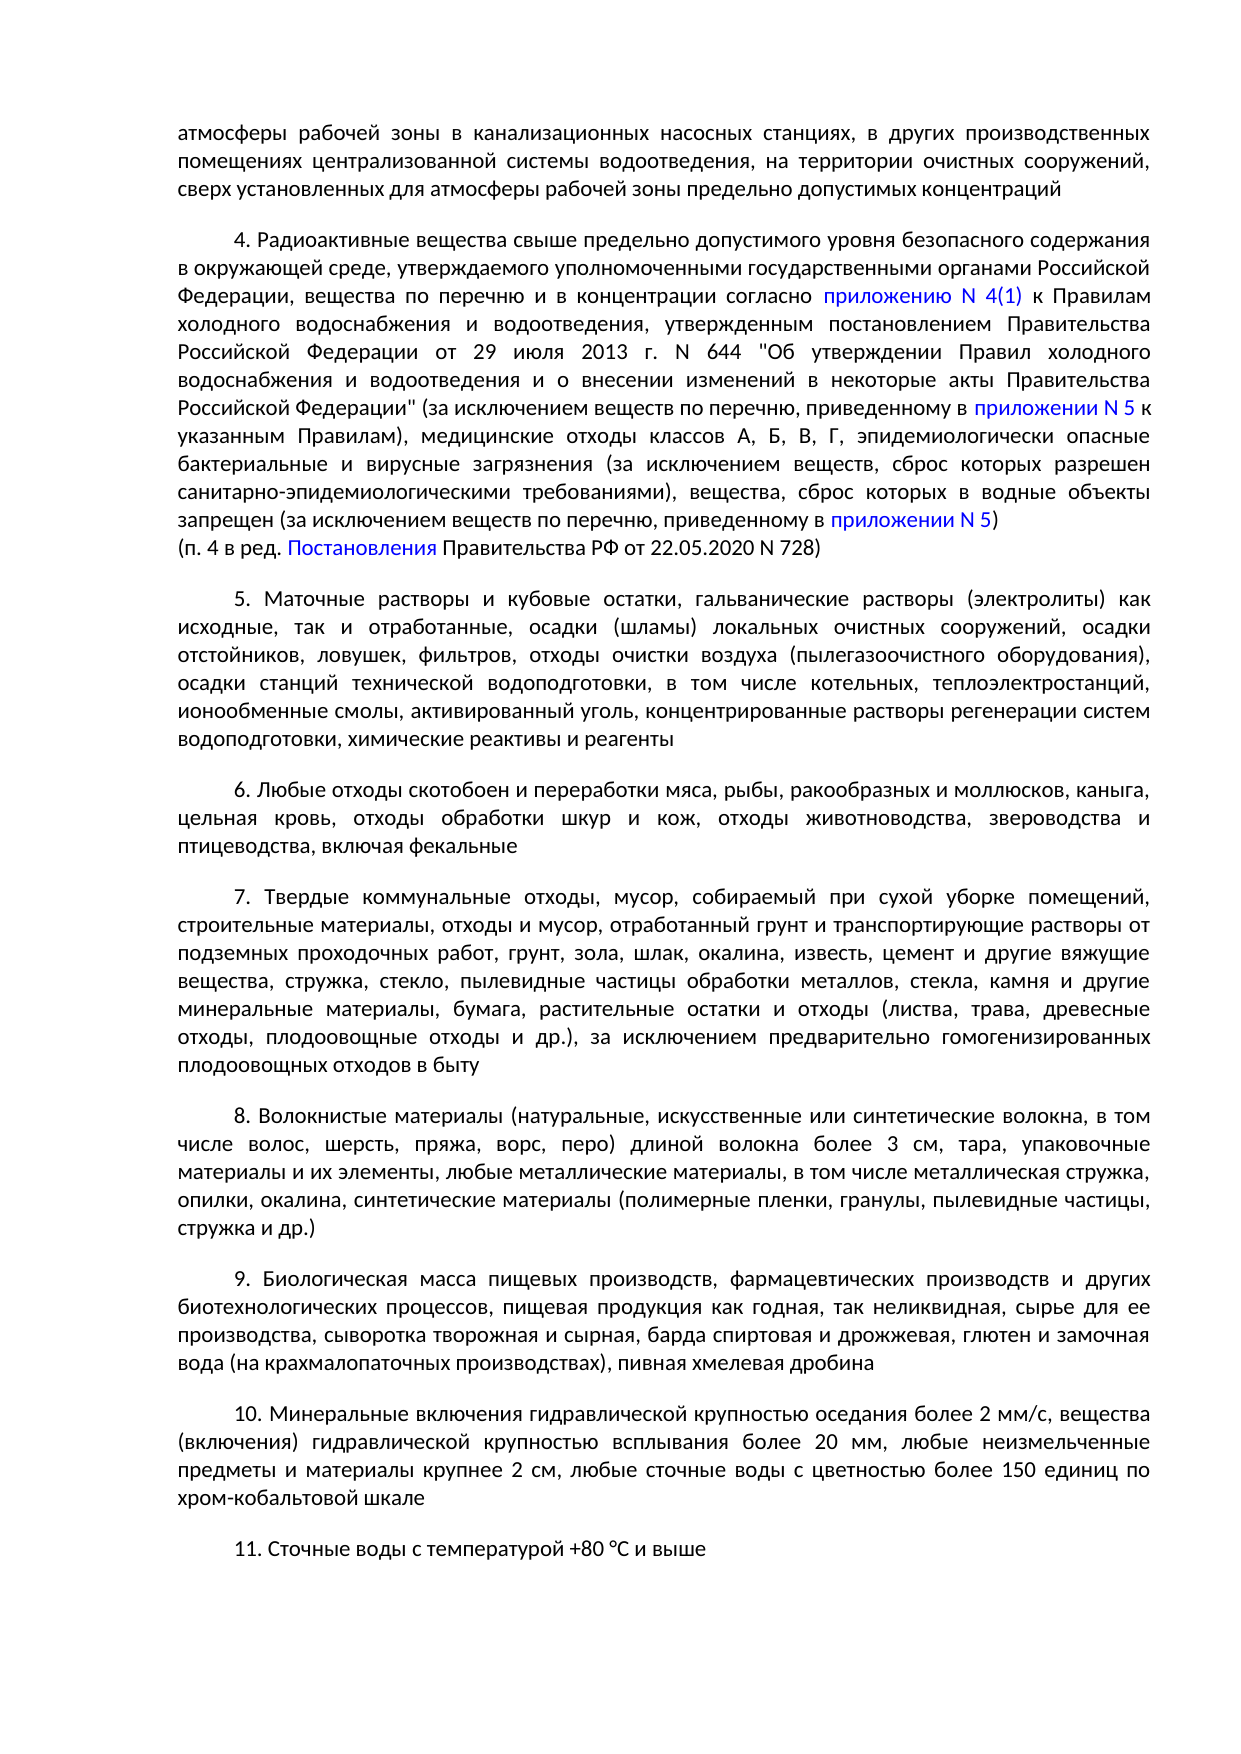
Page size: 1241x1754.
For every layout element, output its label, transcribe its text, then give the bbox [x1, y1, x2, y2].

text 6. Любые отходы скотобоен и переработки мяса, рыбы, ракообразных и моллюсков, каныга, цельная кровь, отходы обработки шкур и кож, отходы животноводства, звероводства и птицеводства, включая фекальные [177, 775, 1152, 859]
text 4. Радиоактивные вещества свыше предельно допустимого уровня безопасного содержания в окружающей среде, утверждаемого уполномоченными государственными органами Российской Федерации, вещества по перечню и в концентрации согласно приложению N 4(1) к Правилам холодного водоснабжения и водоотведения, утвержденным постановлением Правительства Российской Федерации от 29 июля 2013 г. N 644 "Об утверждении Правил холодного водоснабжения и водоотведения и о внесении изменений в некоторые акты Правительства Российской Федерации" (за исключением веществ по перечню, приведенному в приложении N 5 к указанным Правилам), медицинские отходы классов А, Б, В, Г, эпидемиологически опасные бактериальные и вирусные загрязнения (за исключением веществ, сброс которых разрешен санитарно-эпидемиологическими требованиями), вещества, сброс которых в водные объекты запрещен (за исключением веществ по перечню, приведенному в приложении N 5) [177, 225, 1152, 533]
text 5. Маточные растворы и кубовые остатки, гальванические растворы (электролиты) как исходные, так и отработанные, осадки (шламы) локальных очистных сооружений, осадки отстойников, ловушек, фильтров, отходы очистки воздуха (пылегазоочистного оборудования), осадки станций технической водоподготовки, в том числе котельных, теплоэлектростанций, ионообменные смолы, активированный уголь, концентрированные растворы регенерации систем водоподготовки, химические реактивы и реагенты [177, 584, 1152, 752]
text 7. Твердые коммунальные отходы, мусор, собираемый при сухой уборке помещений, строительные материалы, отходы и мусор, отработанный грунт и транспортирующие растворы от подземных проходочных работ, грунт, зола, шлак, окалина, известь, цемент и другие вяжущие вещества, стружка, стекло, пылевидные частицы обработки металлов, стекла, камня и другие минеральные материалы, бумага, растительные остатки и отходы (листва, трава, древесные отходы, плодоовощные отходы и др.), за исключением предварительно гомогенизированных плодоовощных отходов в быту [177, 882, 1152, 1078]
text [177, 118, 1152, 202]
text (п. 4 в ред. Постановления Правительства РФ от 22.05.2020 N 728) [177, 533, 1152, 561]
text 10. Минеральные включения гидравлической крупностью оседания более 2 мм/с, вещества (включения) гидравлической крупностью всплывания более 20 мм, любые неизмельченные предметы и материалы крупнее 2 см, любые сточные воды с цветностью более 150 единиц по хром-кобальтовой шкале [177, 1399, 1152, 1511]
text 9. Биологическая масса пищевых производств, фармацевтических производств и других биотехнологических процессов, пищевая продукция как годная, так неликвидная, сырье для ее производства, сыворотка творожная и сырная, барда спиртовая и дрожжевая, глютен и замочная вода (на крахмалопаточных производствах), пивная хмелевая дробина [177, 1264, 1152, 1376]
text 8. Волокнистые материалы (натуральные, искусственные или синтетические волокна, в том числе волос, шерсть, пряжа, ворс, перо) длиной волокна более 3 см, тара, упаковочные материалы и их элементы, любые металлические материалы, в том числе металлическая стружка, опилки, окалина, синтетические материалы (полимерные пленки, гранулы, пылевидные частицы, стружка и др.) [177, 1101, 1152, 1241]
text 11. Сточные воды с температурой +80 °C и выше [177, 1534, 1152, 1562]
